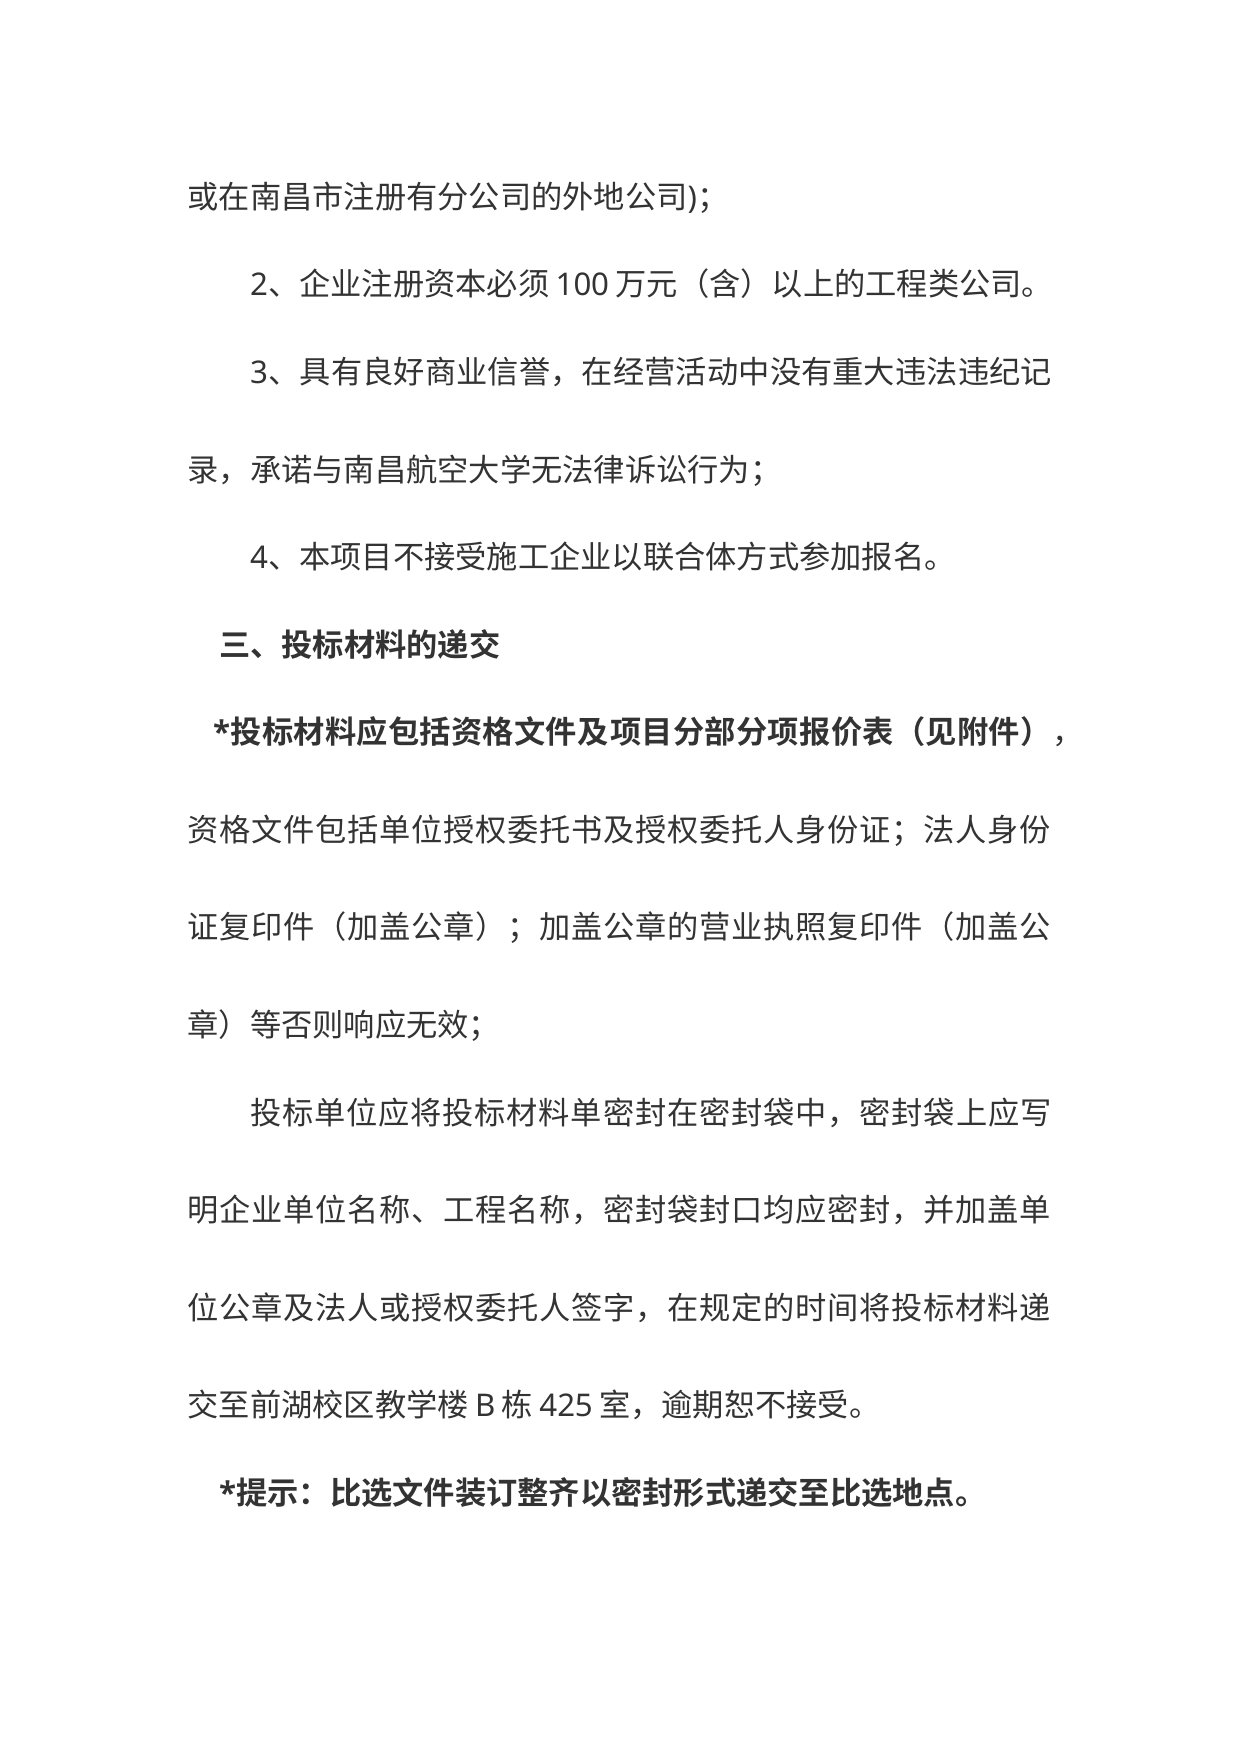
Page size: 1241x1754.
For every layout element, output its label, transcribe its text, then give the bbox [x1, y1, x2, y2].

text 投标单位应将投标材料单密封在密封袋中，密封袋上应写明企业单位名称、工程名称，密封袋封口均应密封，并加盖单位公章及法人或授权委托人签字，在规定的时间将投标材料递交至前湖校区教学楼B栋425室，逾期恕不接受。 [187, 1078, 1053, 1435]
text *投标材料应包括资格文件及项目分部分项报价表（见附件），资格文件包括单位授权委托书及授权委托人身份证；法人身份证复印件（加盖公章）；加盖公章的营业执照复印件（加盖公章）等否则响应无效； [187, 698, 1053, 1055]
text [187, 162, 1053, 227]
text 三、投标材料的递交 [187, 610, 1053, 675]
text 3、具有良好商业信誉，在经营活动中没有重大违法违纪记录，承诺与南昌航空大学无法律诉讼行为； [187, 337, 1053, 500]
text 4、本项目不接受施工企业以联合体方式参加报名。 [187, 522, 1053, 587]
text 2、企业注册资本必须100万元（含）以上的工程类公司。 [187, 250, 1053, 315]
text *提示：比选文件装订整齐以密封形式递交至比选地点。 [187, 1458, 1053, 1523]
